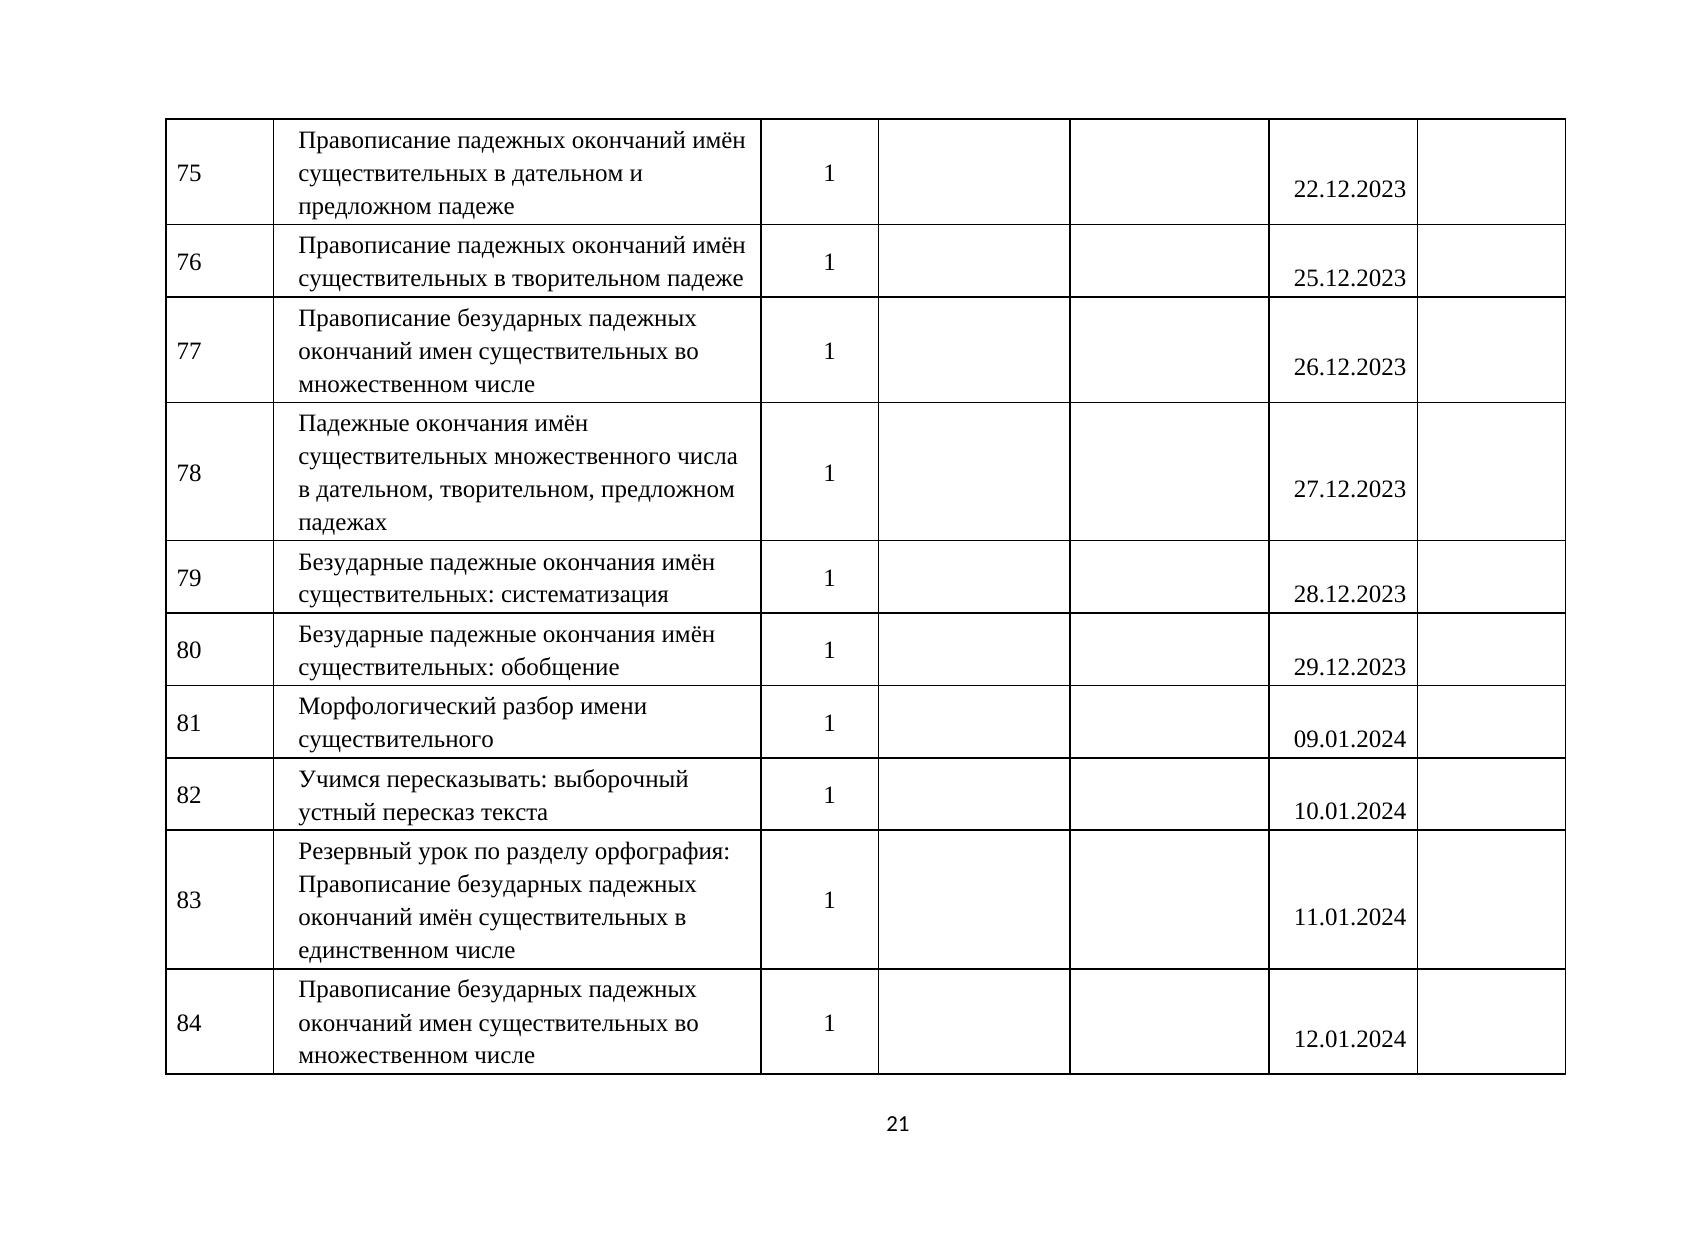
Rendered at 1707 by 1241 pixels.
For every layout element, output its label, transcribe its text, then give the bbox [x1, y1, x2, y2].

table_cell Правописание падежных окончаний имён существительных в дательном и предложном падеже [274, 120, 760, 223]
table_cell [879, 614, 1069, 684]
table_cell Учимся пересказывать: выборочный устный пересказ текста [274, 759, 760, 829]
table_cell Безударные падежные окончания имён существительных: обобщение [274, 614, 760, 684]
table_cell [879, 298, 1069, 401]
table_cell [879, 970, 1069, 1073]
table_cell 29.12.2023 [1270, 614, 1417, 684]
table_cell 80 [167, 614, 273, 684]
table_cell [1418, 403, 1565, 540]
table_cell [1418, 614, 1565, 684]
table_cell [879, 831, 1069, 968]
table_cell 10.01.2024 [1270, 759, 1417, 829]
table_cell 79 [167, 541, 273, 612]
table_cell 27.12.2023 [1270, 403, 1417, 540]
table_cell 81 [167, 686, 273, 757]
table_cell 12.01.2024 [1270, 970, 1417, 1073]
table_cell 1 [762, 298, 878, 401]
table_cell [1071, 298, 1268, 401]
table_cell 25.12.2023 [1270, 225, 1417, 296]
table_cell Падежные окончания имён существительных множественного числа в дательном, творительном, предложном падежах [274, 403, 760, 540]
table_cell Резервный урок по разделу орфография: Правописание безударных падежных окончаний имён существительных в единственном числе [274, 831, 760, 968]
table_cell [1071, 541, 1268, 612]
table_cell [1418, 225, 1565, 296]
table_cell [1071, 831, 1268, 968]
table_cell [1071, 970, 1268, 1073]
table_cell [1071, 614, 1268, 684]
table_cell [879, 759, 1069, 829]
table_cell 09.01.2024 [1270, 686, 1417, 757]
table_cell 1 [762, 614, 878, 684]
table_cell Правописание безударных падежных окончаний имен существительных во множественном числе [274, 298, 760, 401]
table_cell 1 [762, 225, 878, 296]
table_cell Безударные падежные окончания имён существительных: систематизация [274, 541, 760, 612]
table_cell 1 [762, 541, 878, 612]
table_cell [1418, 298, 1565, 401]
table_cell [879, 120, 1069, 223]
table_cell 77 [167, 298, 273, 401]
table_cell 1 [762, 759, 878, 829]
table_cell 28.12.2023 [1270, 541, 1417, 612]
table_cell Правописание безударных падежных окончаний имен существительных во множественном числе [274, 970, 760, 1073]
table_cell [879, 686, 1069, 757]
table_cell [1418, 120, 1565, 223]
table_cell 78 [167, 403, 273, 540]
table_cell 75 [167, 120, 273, 223]
table_cell 22.12.2023 [1270, 120, 1417, 223]
table_cell 1 [762, 831, 878, 968]
table_cell Морфологический разбор имени существительного [274, 686, 760, 757]
table_cell 1 [762, 686, 878, 757]
table_cell [1071, 403, 1268, 540]
table_cell [1418, 970, 1565, 1073]
table_cell 84 [167, 970, 273, 1073]
table_cell [879, 541, 1069, 612]
table_cell [1418, 686, 1565, 757]
table_cell [1071, 225, 1268, 296]
table_cell 1 [762, 403, 878, 540]
table_cell 26.12.2023 [1270, 298, 1417, 401]
table_cell [1071, 759, 1268, 829]
table_cell [1071, 686, 1268, 757]
table_cell [1418, 831, 1565, 968]
table_cell [1418, 541, 1565, 612]
table_cell [1418, 759, 1565, 829]
table_cell 83 [167, 831, 273, 968]
table_cell 76 [167, 225, 273, 296]
table_cell [879, 403, 1069, 540]
table_cell 1 [762, 120, 878, 223]
table_cell [879, 225, 1069, 296]
table_cell 82 [167, 759, 273, 829]
table_cell 1 [762, 970, 878, 1073]
table_cell 11.01.2024 [1270, 831, 1417, 968]
table_cell [1071, 120, 1268, 223]
table_cell Правописание падежных окончаний имён существительных в творительном падеже [274, 225, 760, 296]
